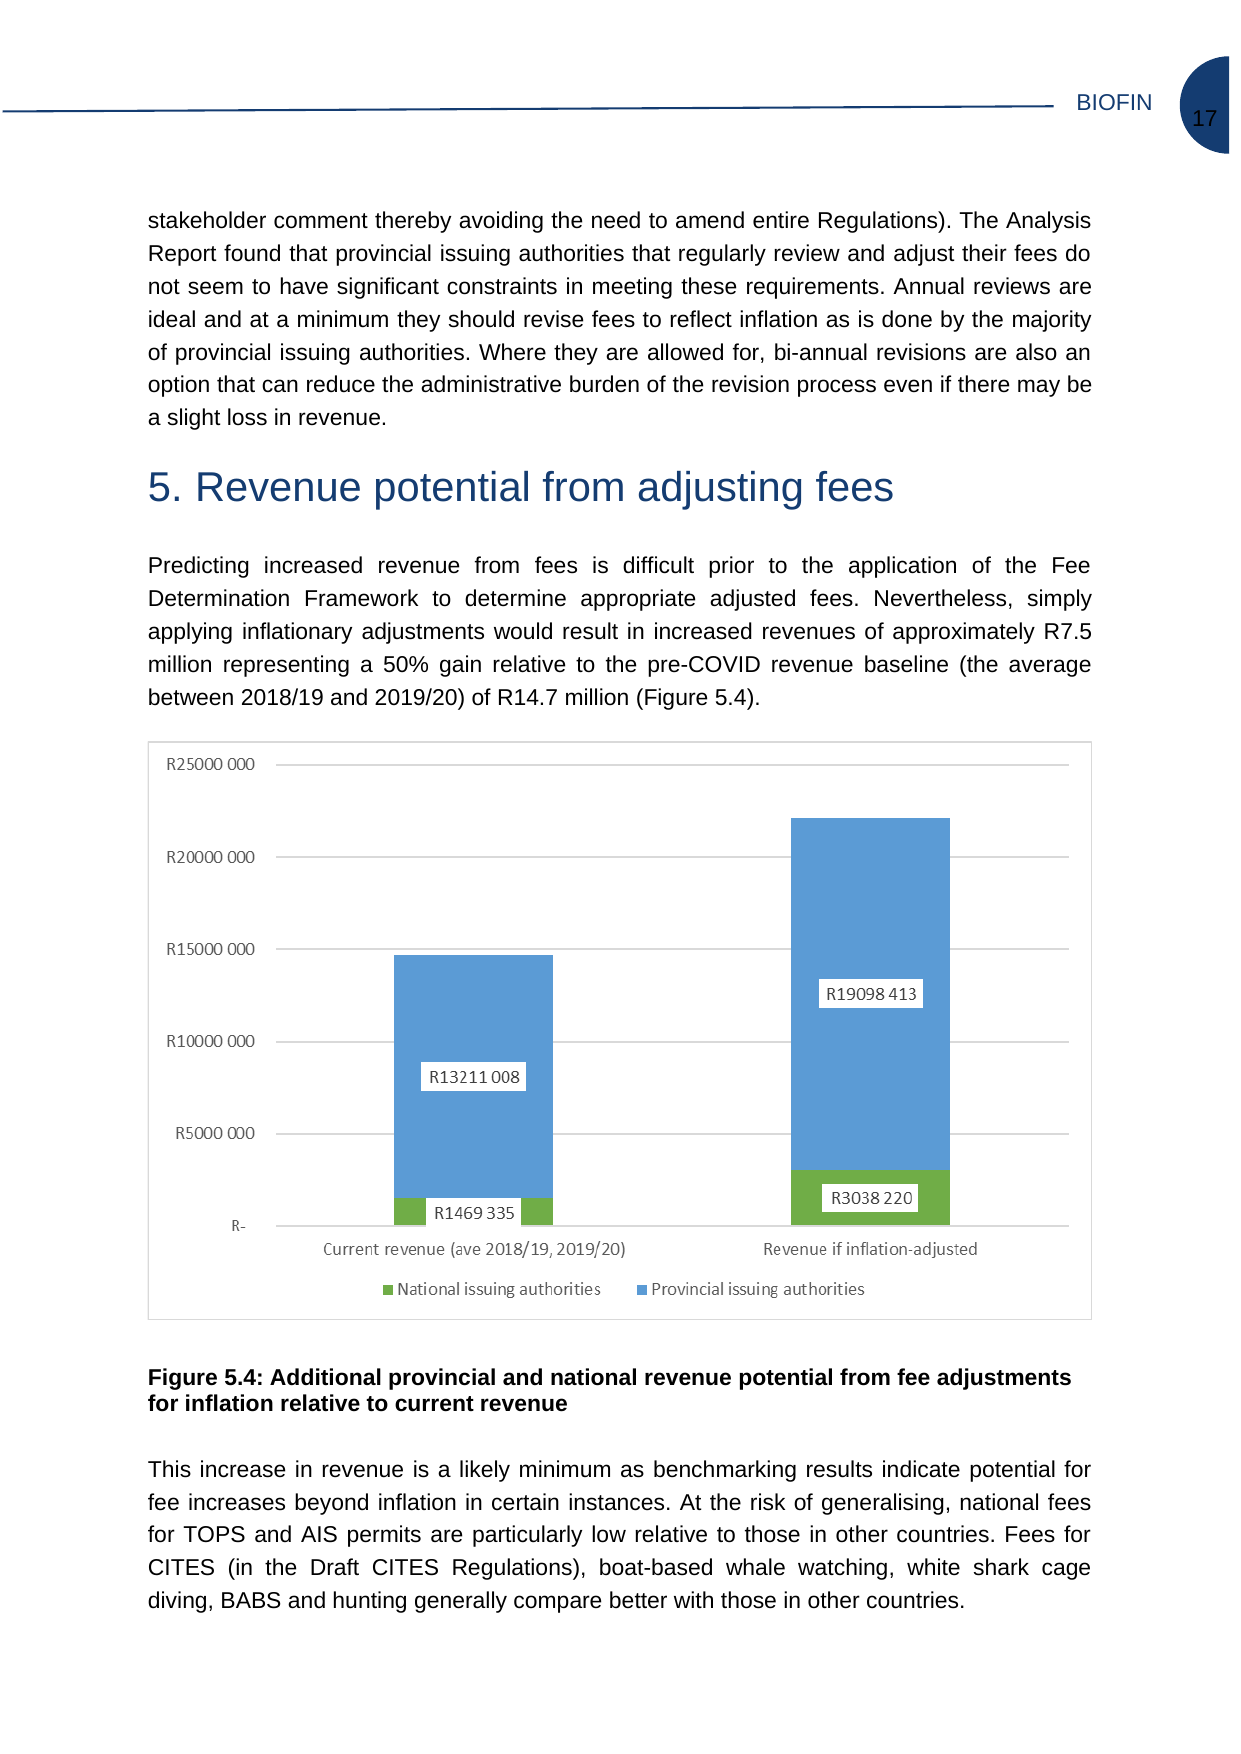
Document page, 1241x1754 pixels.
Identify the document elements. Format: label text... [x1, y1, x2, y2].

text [148, 207, 1092, 431]
subtitle Revenue potential from adjusting fees [148, 462, 1092, 510]
text This increase in revenue is a likely minimum as benchmarking results indicate potential for fee increases beyond inflation in certain instances. At the risk of generalising, national fees for TOPS and AIS permits are particularly low relative to those in other countries. Fees for CITES (in the Draft CITES Regulations), boat-based whale watching, white shark cage diving, BABS and hunting generally compare better with those in other countries. [148, 1456, 1092, 1613]
picture [147, 741, 1092, 1320]
